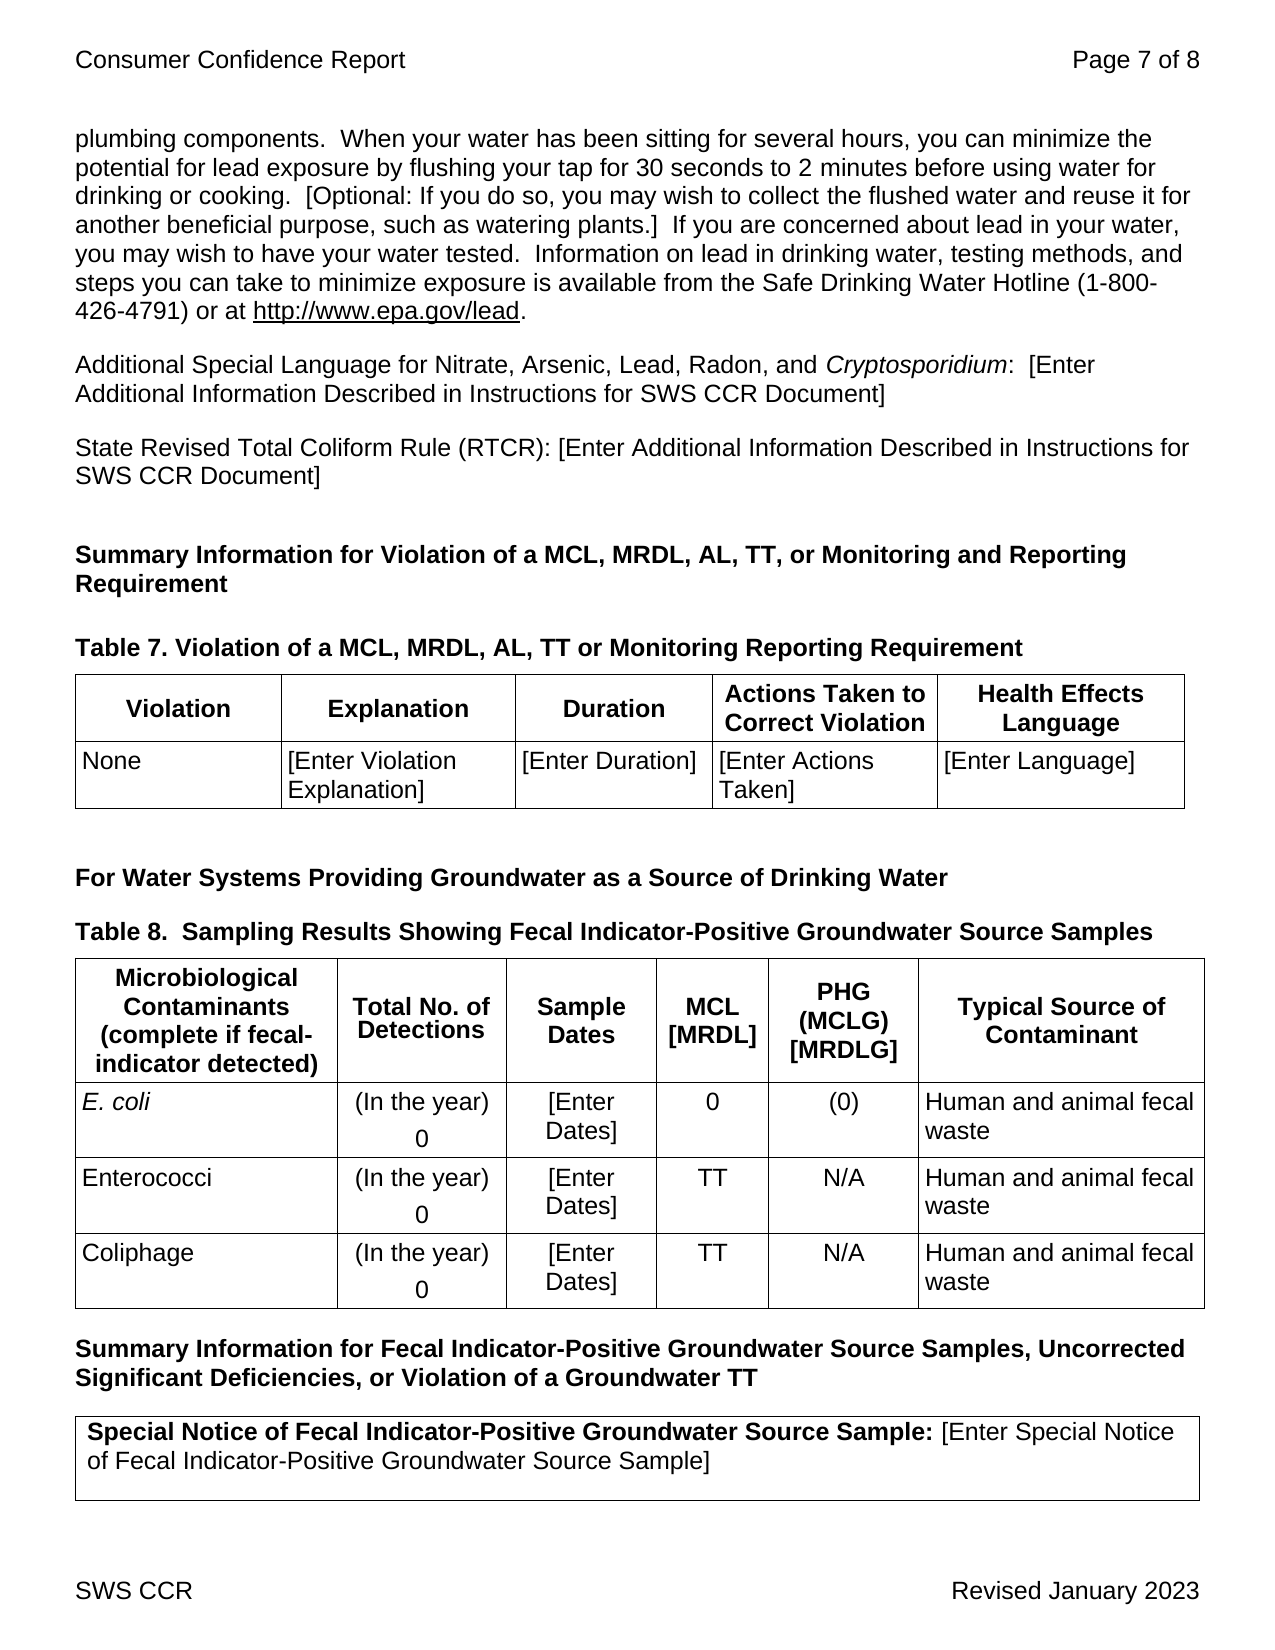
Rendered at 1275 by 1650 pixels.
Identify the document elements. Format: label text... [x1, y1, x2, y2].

table_header PHG (MCLG) [MRDLG] [769, 959, 918, 1082]
table_header Typical Source of Contaminant [919, 959, 1204, 1082]
table_cell None [76, 742, 281, 808]
text Table 7. Violation of a MCL, MRDL, AL, TT or Monitoring Reporting Requirement [75, 633, 1200, 662]
table_cell E. coli [76, 1083, 337, 1157]
table_cell [Enter Duration] [516, 742, 712, 808]
table_header Violation [76, 675, 281, 741]
table_cell [Enter Dates] [507, 1234, 656, 1308]
table_cell [Enter Dates] [507, 1158, 656, 1232]
table_cell [Enter Language] [938, 742, 1184, 808]
table_header Special Notice of Fecal Indicator-Positive Groundwater Source Sample: [Enter Special Notice of Fecal Indicator-Positive Groundwater Source Sample] [76, 1417, 1199, 1500]
table_cell [Enter Dates] [507, 1083, 656, 1157]
table_header MCL [MRDL] [657, 959, 768, 1082]
subtitle Summary Information for Fecal Indicator-Positive Groundwater Source Samples, Uncorrected Significant Deficiencies, or Violation of a Groundwater TT [75, 1334, 1200, 1391]
table_header Health Effects Language [938, 675, 1184, 741]
table_cell TT [657, 1234, 768, 1308]
table_header Sample Dates [507, 959, 656, 1082]
text State Revised Total Coliform Rule (RTCR): [Enter Additional Information Described in Instructions for SWS CCR Document] [75, 432, 1200, 490]
table_header Actions Taken to Correct Violation [713, 675, 937, 741]
table_cell [Enter Actions Taken] [713, 742, 937, 808]
table_cell Human and animal fecal waste [919, 1234, 1204, 1308]
text Table 8. Sampling Results Showing Fecal Indicator-Positive Groundwater Source Samples [75, 916, 1200, 945]
table_cell [Enter Violation Explanation] [282, 742, 515, 808]
table_cell N/A [769, 1234, 918, 1308]
table_cell Coliphage [76, 1234, 337, 1308]
table_cell (In the year) 0 [338, 1083, 506, 1157]
table_cell (In the year) 0 [338, 1234, 506, 1308]
text Additional Special Language for Nitrate, Arsenic, Lead, Radon, and Cryptosporidium: [Enter Additional Information Described in Instructions for SWS CCR Document] [75, 350, 1200, 407]
table_cell 0 [657, 1083, 768, 1157]
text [75, 124, 1200, 325]
table_cell Human and animal fecal waste [919, 1158, 1204, 1232]
subtitle For Water Systems Providing Groundwater as a Source of Drinking Water [75, 863, 1200, 891]
table_header Microbiological Contaminants (complete if fecal-indicator detected) [76, 959, 337, 1082]
table_header Total No. of Detections [338, 959, 506, 1082]
table_cell (0) [769, 1083, 918, 1157]
table_cell (In the year) 0 [338, 1158, 506, 1232]
subtitle Summary Information for Violation of a MCL, MRDL, AL, TT, or Monitoring and Reporting Requirement [75, 540, 1200, 597]
table_header Explanation [282, 675, 515, 741]
table_cell Enterococci [76, 1158, 337, 1232]
table_cell TT [657, 1158, 768, 1232]
table_cell N/A [769, 1158, 918, 1232]
table_header Duration [516, 675, 712, 741]
table_cell Human and animal fecal waste [919, 1083, 1204, 1157]
